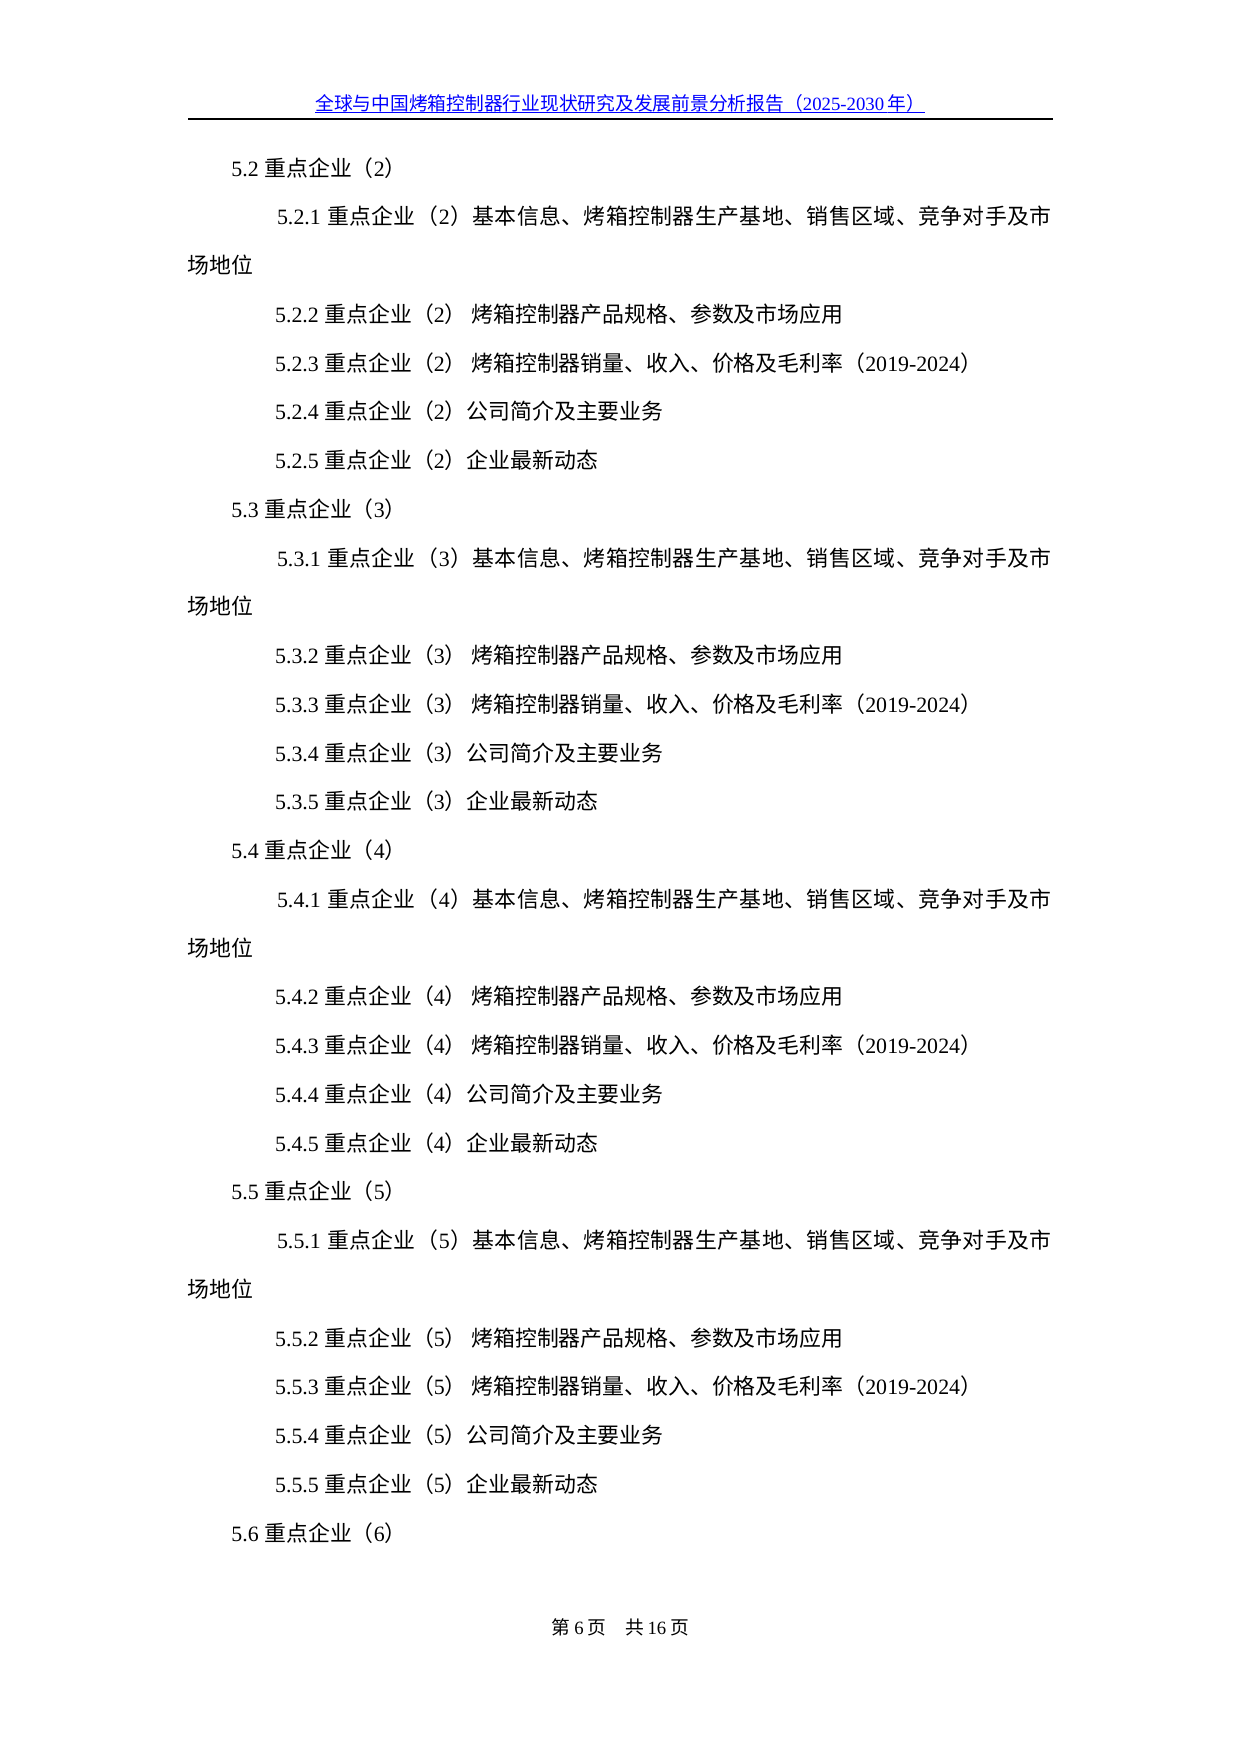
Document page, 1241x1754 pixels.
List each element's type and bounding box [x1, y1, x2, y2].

text [187, 150, 1053, 1548]
